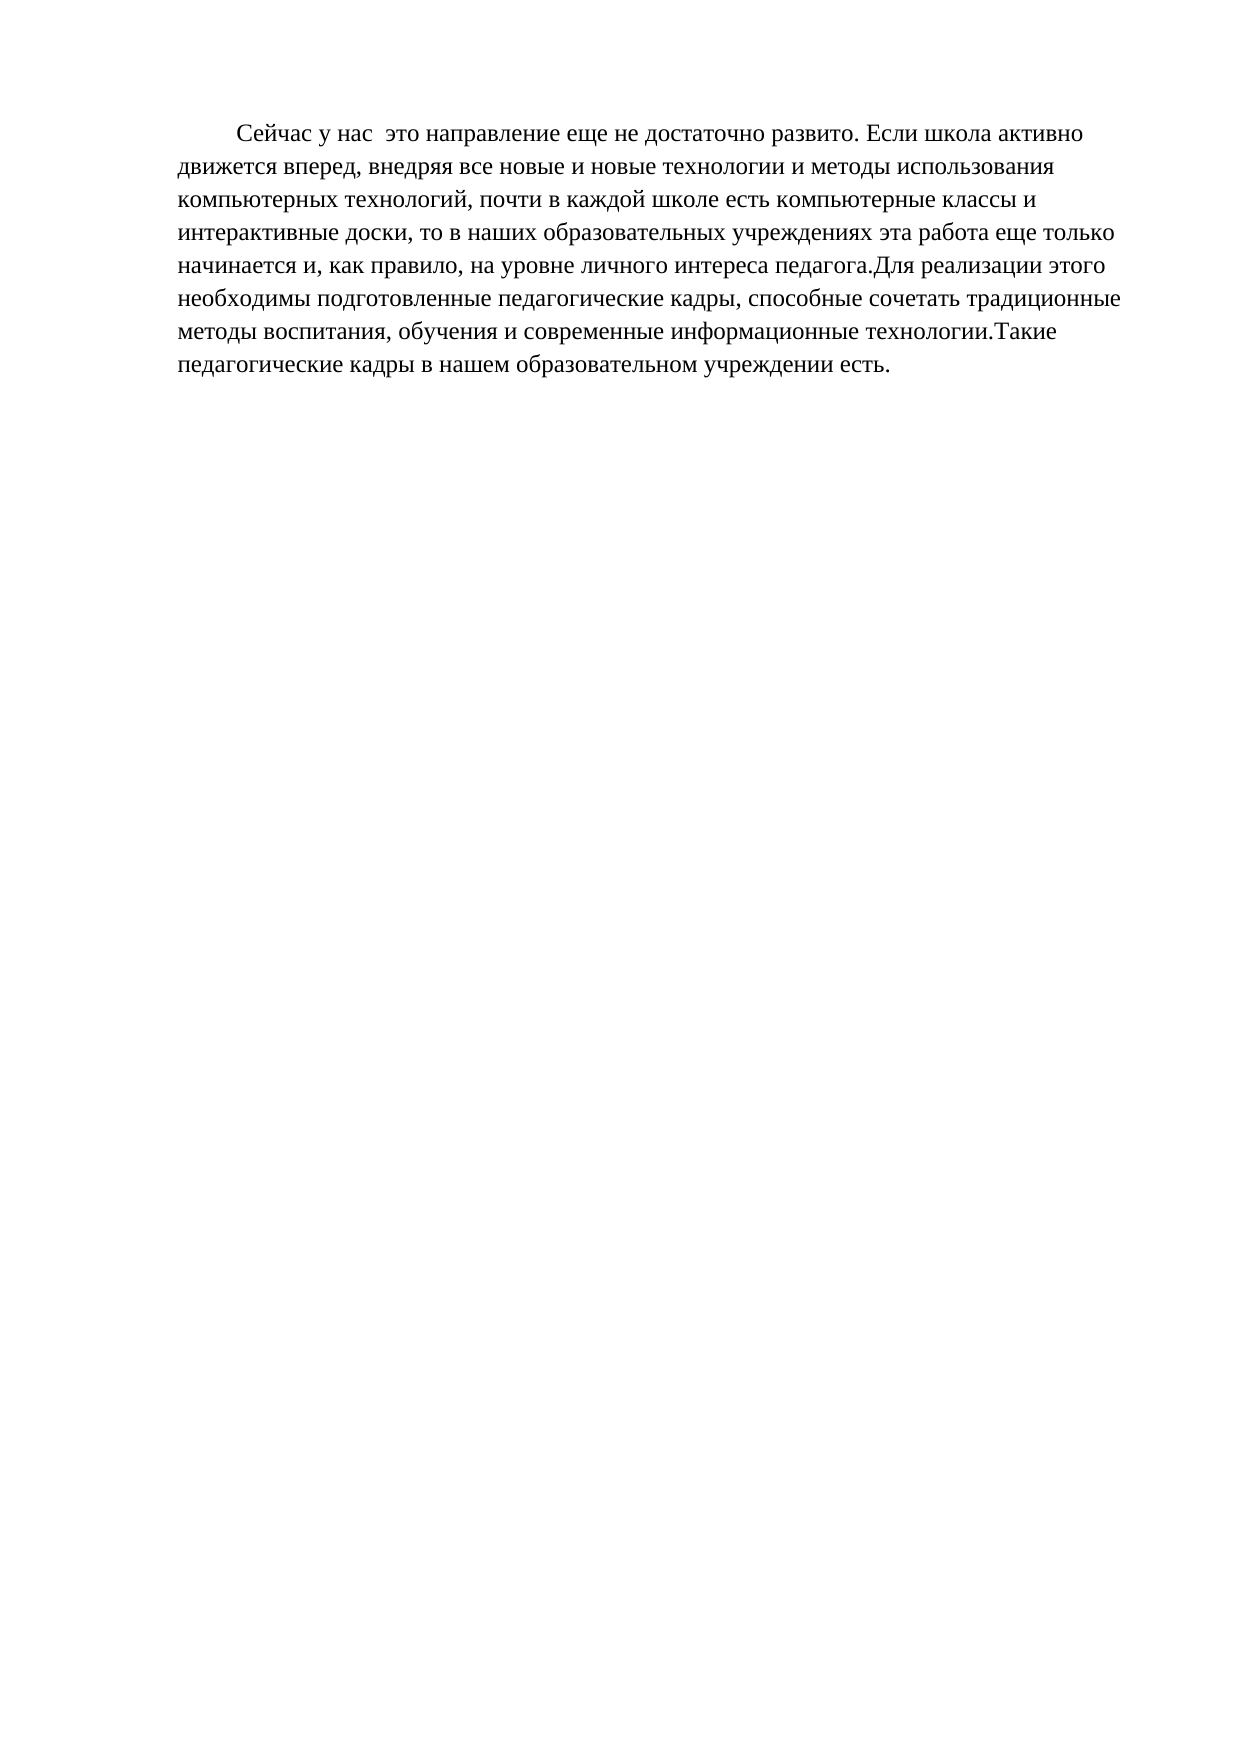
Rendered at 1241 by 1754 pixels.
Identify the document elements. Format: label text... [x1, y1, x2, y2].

text Сейчас у нас это направление еще не достаточно развито. Если школа активно движется вперед, внедряя все новые и новые технологии и методы использования компьютерных технологий, почти в каждой школе есть компьютерные классы и интерактивные доски, то в наших образовательных учреждениях эта работа еще только начинается и, как правило, на уровне личного интереса педагога.Для реализации этого необходимы подготовленные педагогические кадры, способные сочетать традиционные методы воспитания, обучения и современные информационные технологии.Такие педагогические кадры в нашем образовательном учреждении есть. [177, 118, 1152, 378]
